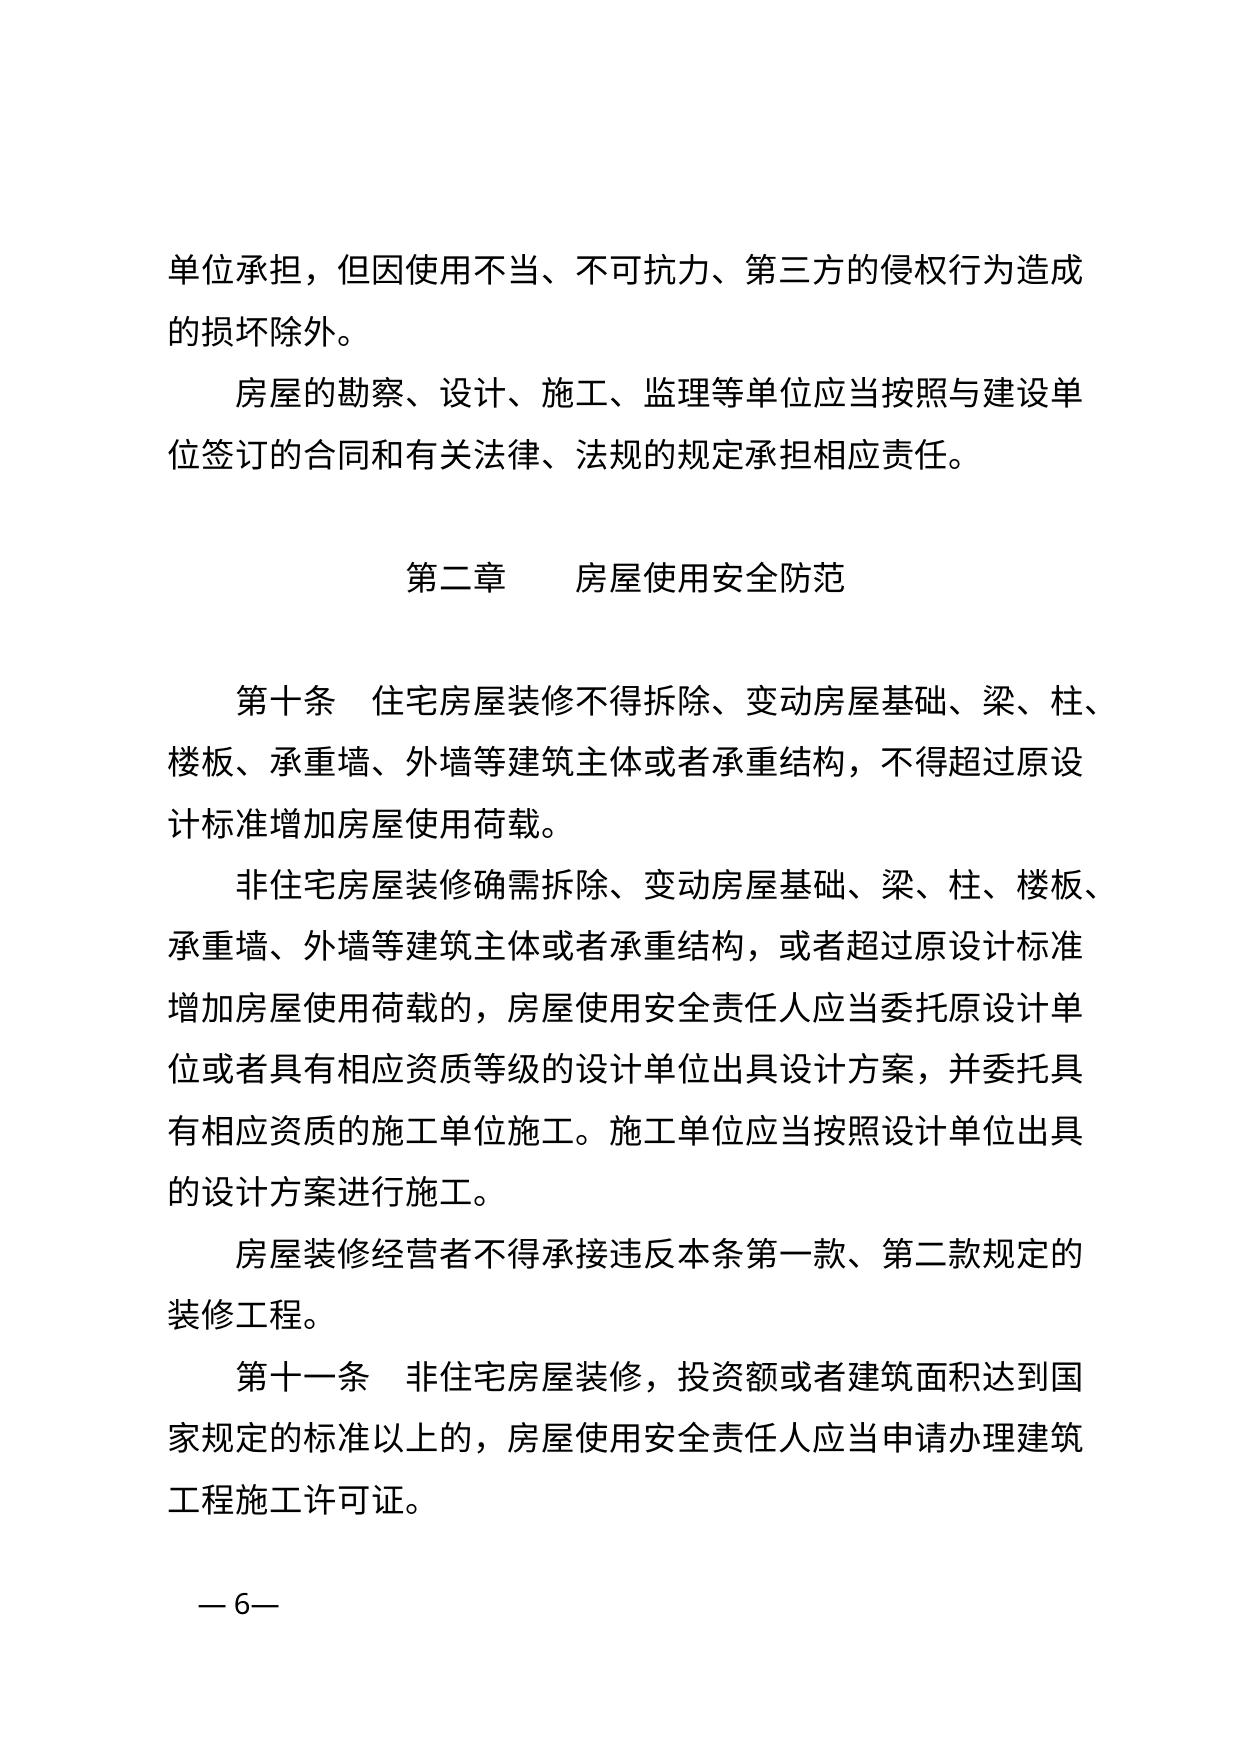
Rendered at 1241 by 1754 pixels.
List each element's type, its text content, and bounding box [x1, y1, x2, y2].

text 第十条 住宅房屋装修不得拆除、变动房屋基础、梁、柱、楼板、承重墙、外墙等建筑主体或者承重结构，不得超过原设计标准增加房屋使用荷载。 [168, 668, 1084, 852]
text 房屋装修经营者不得承接违反本条第一款、第二款规定的装修工程。 [168, 1221, 1084, 1344]
text 非住宅房屋装修确需拆除、变动房屋基础、梁、柱、楼板、承重墙、外墙等建筑主体或者承重结构，或者超过原设计标准增加房屋使用荷载的，房屋使用安全责任人应当委托原设计单位或者具有相应资质等级的设计单位出具设计方案，并委托具有相应资质的施工单位施工。施工单位应当按照设计单位出具的设计方案进行施工。 [168, 852, 1084, 1221]
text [168, 238, 1084, 361]
text 房屋的勘察、设计、施工、监理等单位应当按照与建设单位签订的合同和有关法律、法规的规定承担相应责任。 [168, 361, 1084, 483]
list 房屋使用安全防范 [168, 545, 1084, 606]
text 第十一条 非住宅房屋装修，投资额或者建筑面积达到国家规定的标准以上的，房屋使用安全责任人应当申请办理建筑工程施工许可证。 [168, 1344, 1084, 1528]
